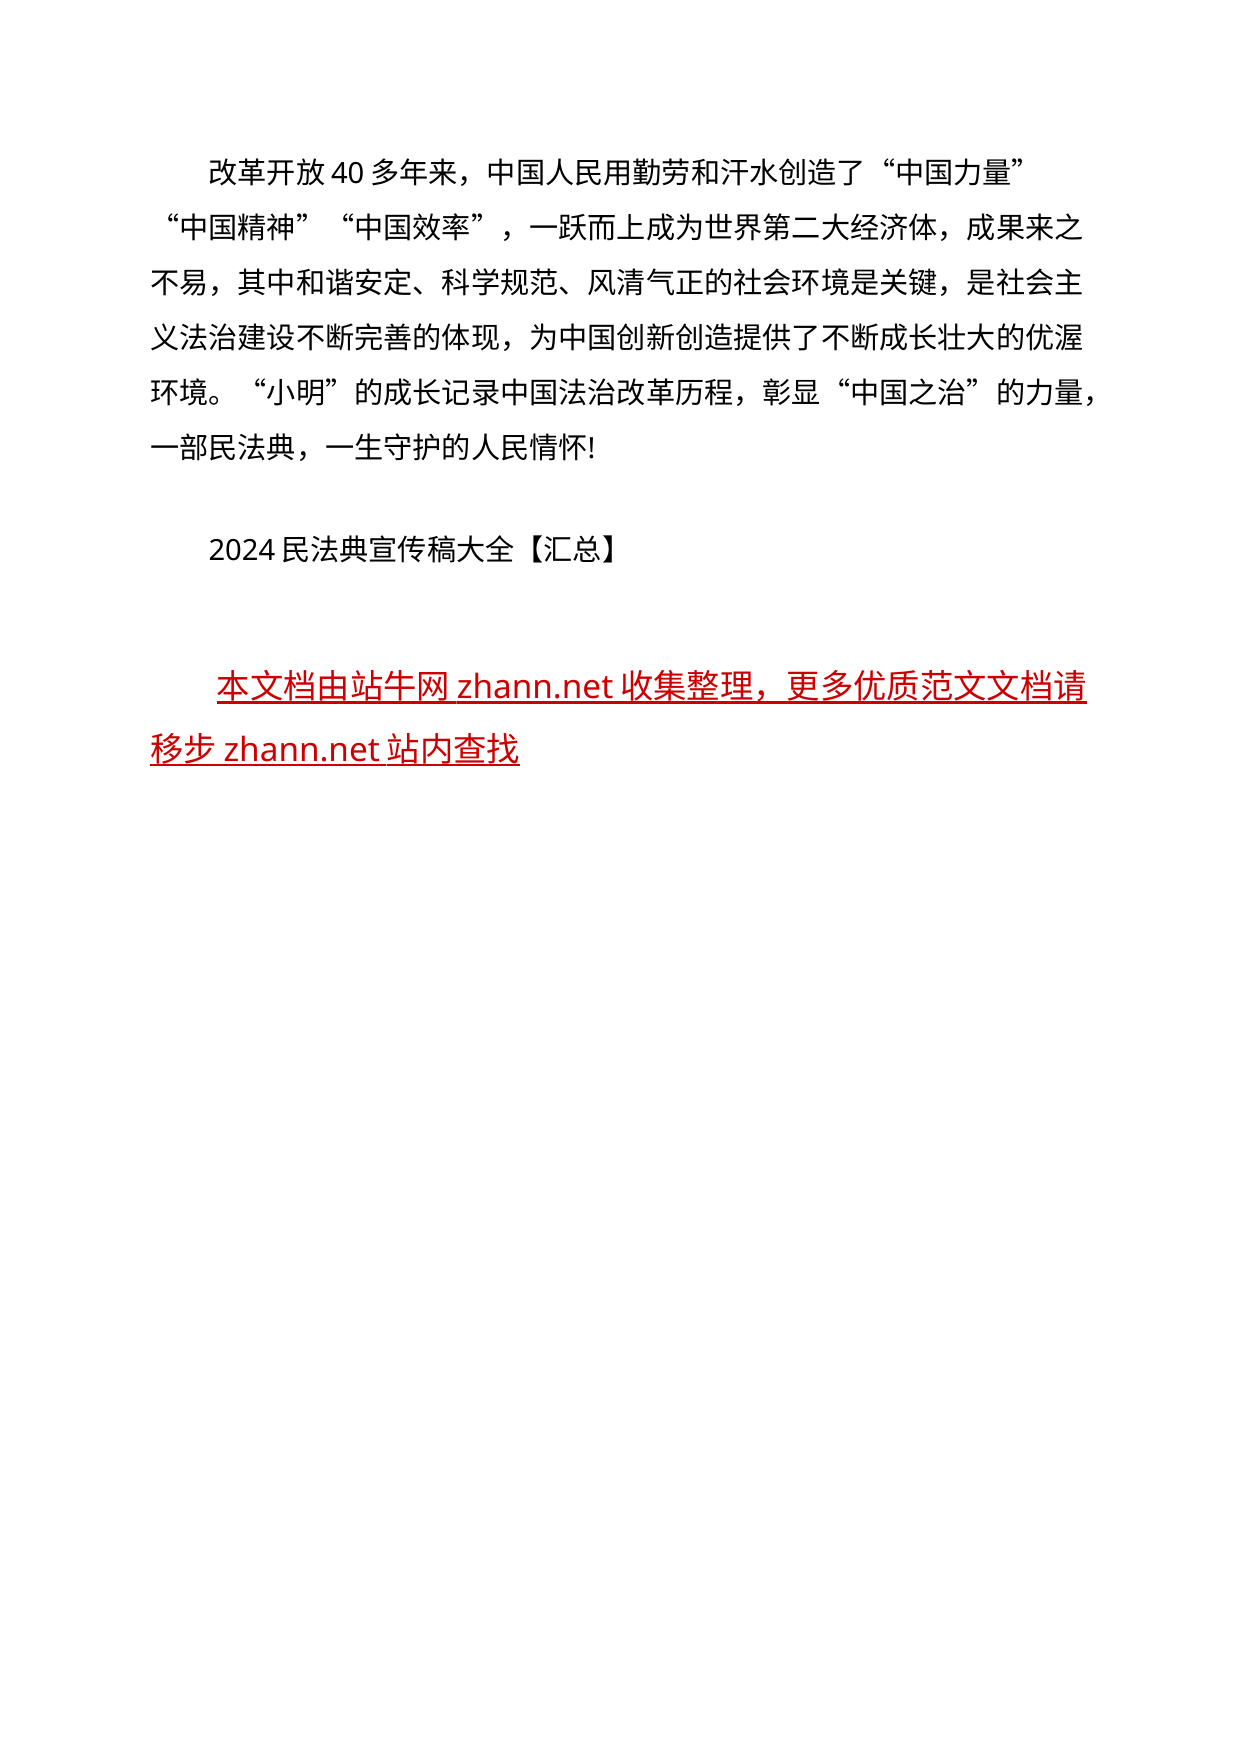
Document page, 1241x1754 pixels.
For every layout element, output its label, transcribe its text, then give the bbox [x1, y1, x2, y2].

text 改革开放40多年来，中国人民用勤劳和汗水创造了“中国力量”“中国精神”“中国效率”，一跃而上成为世界第二大经济体，成果来之不易，其中和谐安定、科学规范、风清气正的社会环境是关键，是社会主义法治建设不断完善的体现，为中国创新创造提供了不断成长壮大的优渥环境。“小明”的成长记录中国法治改革历程，彰显“中国之治”的力量，一部民法典，一生守护的人民情怀! [150, 150, 1090, 467]
text 2024民法典宣传稿大全【汇总】 [150, 527, 1090, 569]
text 本文档由站牛网zhann.net收集整理，更多优质范文文档请移步zhann.net站内查找 [150, 660, 1090, 771]
